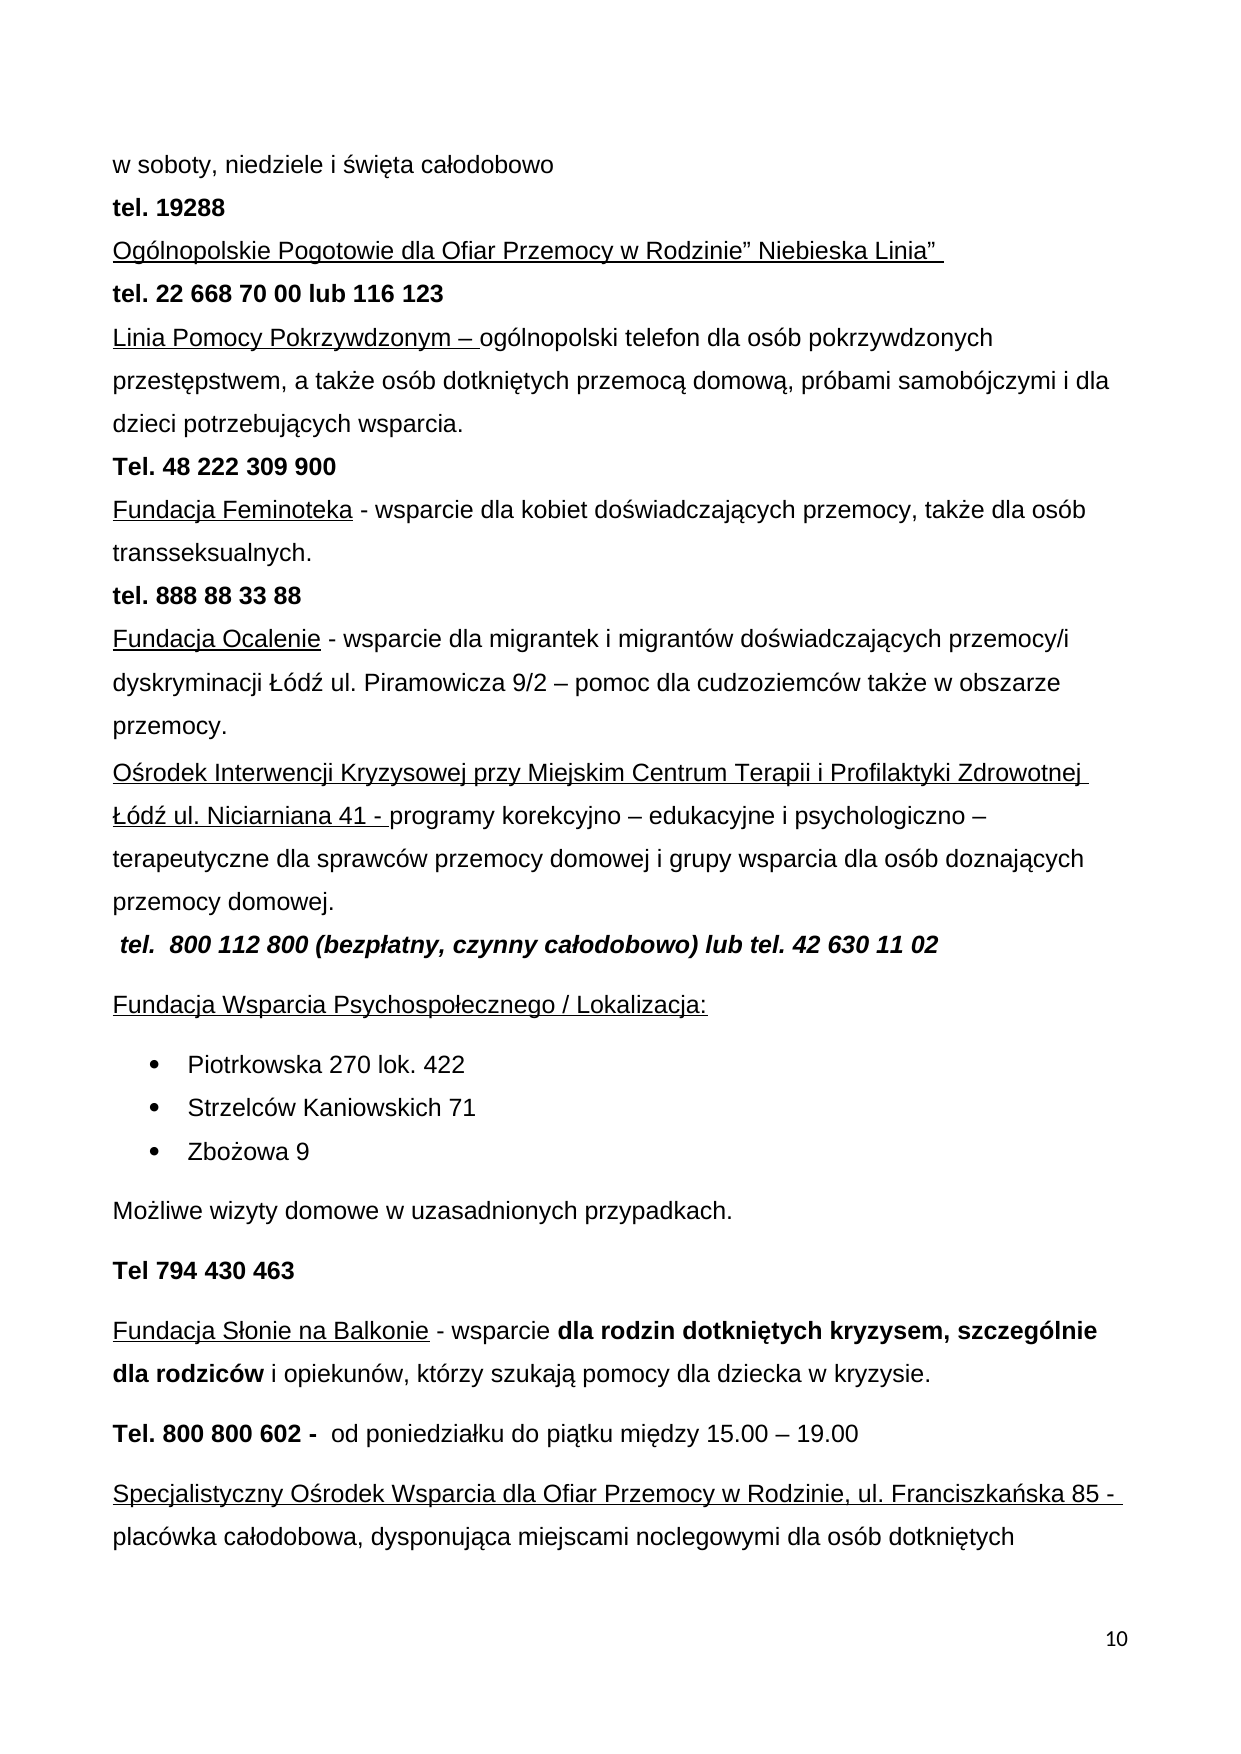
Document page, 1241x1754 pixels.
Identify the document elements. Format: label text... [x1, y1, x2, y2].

text tel. 800 112 800 (bezpłatny, czynny całodobowo) lub tel. 42 630 11 02 [112, 930, 1128, 959]
list Zbożowa 9 [150, 1136, 1128, 1165]
text Fundacja Feminoteka - wsparcie dla kobiet doświadczających przemocy, także dla osób transseksualnych. [112, 495, 1128, 567]
text Fundacja Słonie na Balkonie - wsparcie dla rodzin dotkniętych kryzysem, szczególnie dla rodziców i opiekunów, którzy szukają pomocy dla dziecka w kryzysie. [112, 1316, 1128, 1388]
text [112, 1479, 1128, 1551]
subtitle Ośrodek Interwencji Kryzysowej przy Miejskim Centrum Terapii i Profilaktyki Zdrowotnej Łódź ul. Niciarniana 41 - programy korekcyjno – edukacyjne i psychologiczno – terapeutyczne dla sprawców przemocy domowej i grupy wsparcia dla osób doznających przemocy domowej. [112, 758, 1128, 916]
text tel. 19288 [112, 193, 1128, 222]
text Tel 794 430 463 [112, 1256, 1128, 1285]
text tel. 888 88 33 88 [112, 581, 1128, 610]
text w soboty, niedziele i święta całodobowo [112, 150, 1128, 179]
text Tel. 48 222 309 900 [112, 452, 1128, 481]
text Fundacja Wsparcia Psychospołecznego / Lokalizacja: [112, 990, 1128, 1019]
text Możliwe wizyty domowe w uzasadnionych przypadkach. [112, 1196, 1128, 1225]
list Strzelców Kaniowskich 71 [150, 1093, 1128, 1122]
text tel. 22 668 70 00 lub 116 123 [112, 279, 1128, 308]
list Piotrkowska 270 lok. 422 [150, 1050, 1128, 1079]
text Tel. 800 800 602 - od poniedziałku do piątku między 15.00 – 19.00 [112, 1419, 1128, 1448]
text Ogólnopolskie Pogotowie dla Ofiar Przemocy w Rodzinie” Niebieska Linia” [112, 236, 1128, 265]
text Fundacja Ocalenie - wsparcie dla migrantek i migrantów doświadczających przemocy/i dyskryminacji Łódź ul. Piramowicza 9/2 – pomoc dla cudzoziemców także w obszarze przemocy. [112, 624, 1128, 739]
text Linia Pomocy Pokrzywdzonym – ogólnopolski telefon dla osób pokrzywdzonych przestępstwem, a także osób dotkniętych przemocą domową, próbami samobójczymi i dla dzieci potrzebujących wsparcia. [112, 322, 1128, 437]
